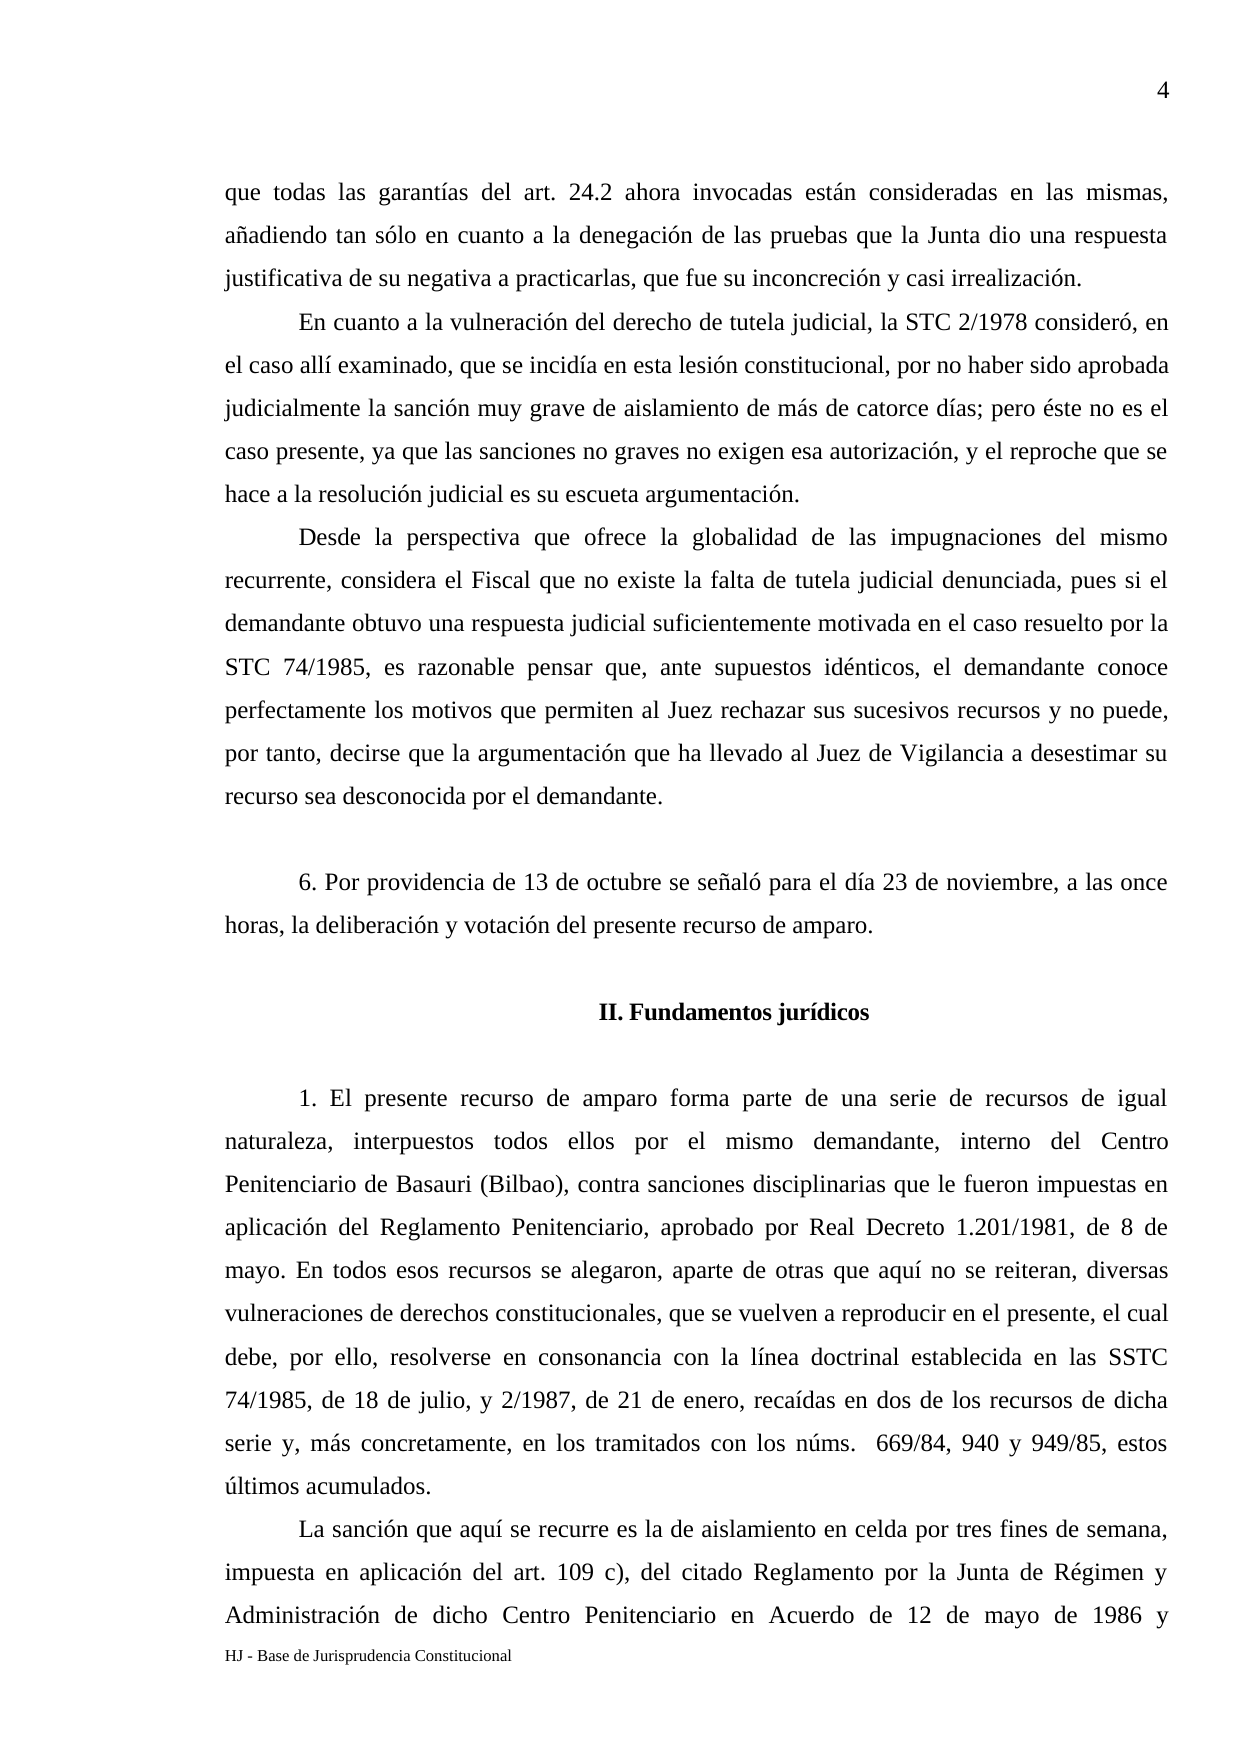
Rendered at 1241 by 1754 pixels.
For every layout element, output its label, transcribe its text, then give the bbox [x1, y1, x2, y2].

text 6. Por providencia de 13 de octubre se señaló para el día 23 de noviembre, a las once horas, la deliberación y votación del presente recurso de amparo. [224, 867, 1169, 939]
text 1. El presente recurso de amparo forma parte de una serie de recursos de igual naturaleza, interpuestos todos ellos por el mismo demandante, interno del Centro Penitenciario de Basauri (Bilbao), contra sanciones disciplinarias que le fueron impuestas en aplicación del Reglamento Penitenciario, aprobado por Real Decreto 1.201/1981, de 8 de mayo. En todos esos recursos se alegaron, aparte de otras que aquí no se reiteran, diversas vulneraciones de derechos constitucionales, que se vuelven a reproducir en el presente, el cual debe, por ello, resolverse en consonancia con la línea doctrinal establecida en las SSTC 74/1985, de 18 de julio, y 2/1987, de 21 de enero, recaídas en dos de los recursos de dicha serie y, más concretamente, en los tramitados con los núms. 669/84, 940 y 949/85, estos últimos acumulados. [224, 1083, 1169, 1500]
text En cuanto a la vulneración del derecho de tutela judicial, la STC 2/1978 consideró, en el caso allí examinado, que se incidía en esta lesión constitucional, por no haber sido aprobada judicialmente la sanción muy grave de aislamiento de más de catorce días; pero éste no es el caso presente, ya que las sanciones no graves no exigen esa autorización, y el reproche que se hace a la resolución judicial es su escueta argumentación. [224, 307, 1169, 508]
text Desde la perspectiva que ofrece la globalidad de las impugnaciones del mismo recurrente, considera el Fiscal que no existe la falta de tutela judicial denunciada, pues si el demandante obtuvo una respuesta judicial suficientemente motivada en el caso resuelto por la STC 74/1985, es razonable pensar que, ante supuestos idénticos, el demandante conoce perfectamente los motivos que permiten al Juez rechazar sus sucesivos recursos y no puede, por tanto, decirse que la argumentación que ha llevado al Juez de Vigilancia a desestimar su recurso sea desconocida por el demandante. [224, 522, 1169, 810]
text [224, 1514, 1169, 1629]
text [224, 177, 1169, 292]
subtitle II. Fundamentos jurídicos [224, 997, 1169, 1025]
